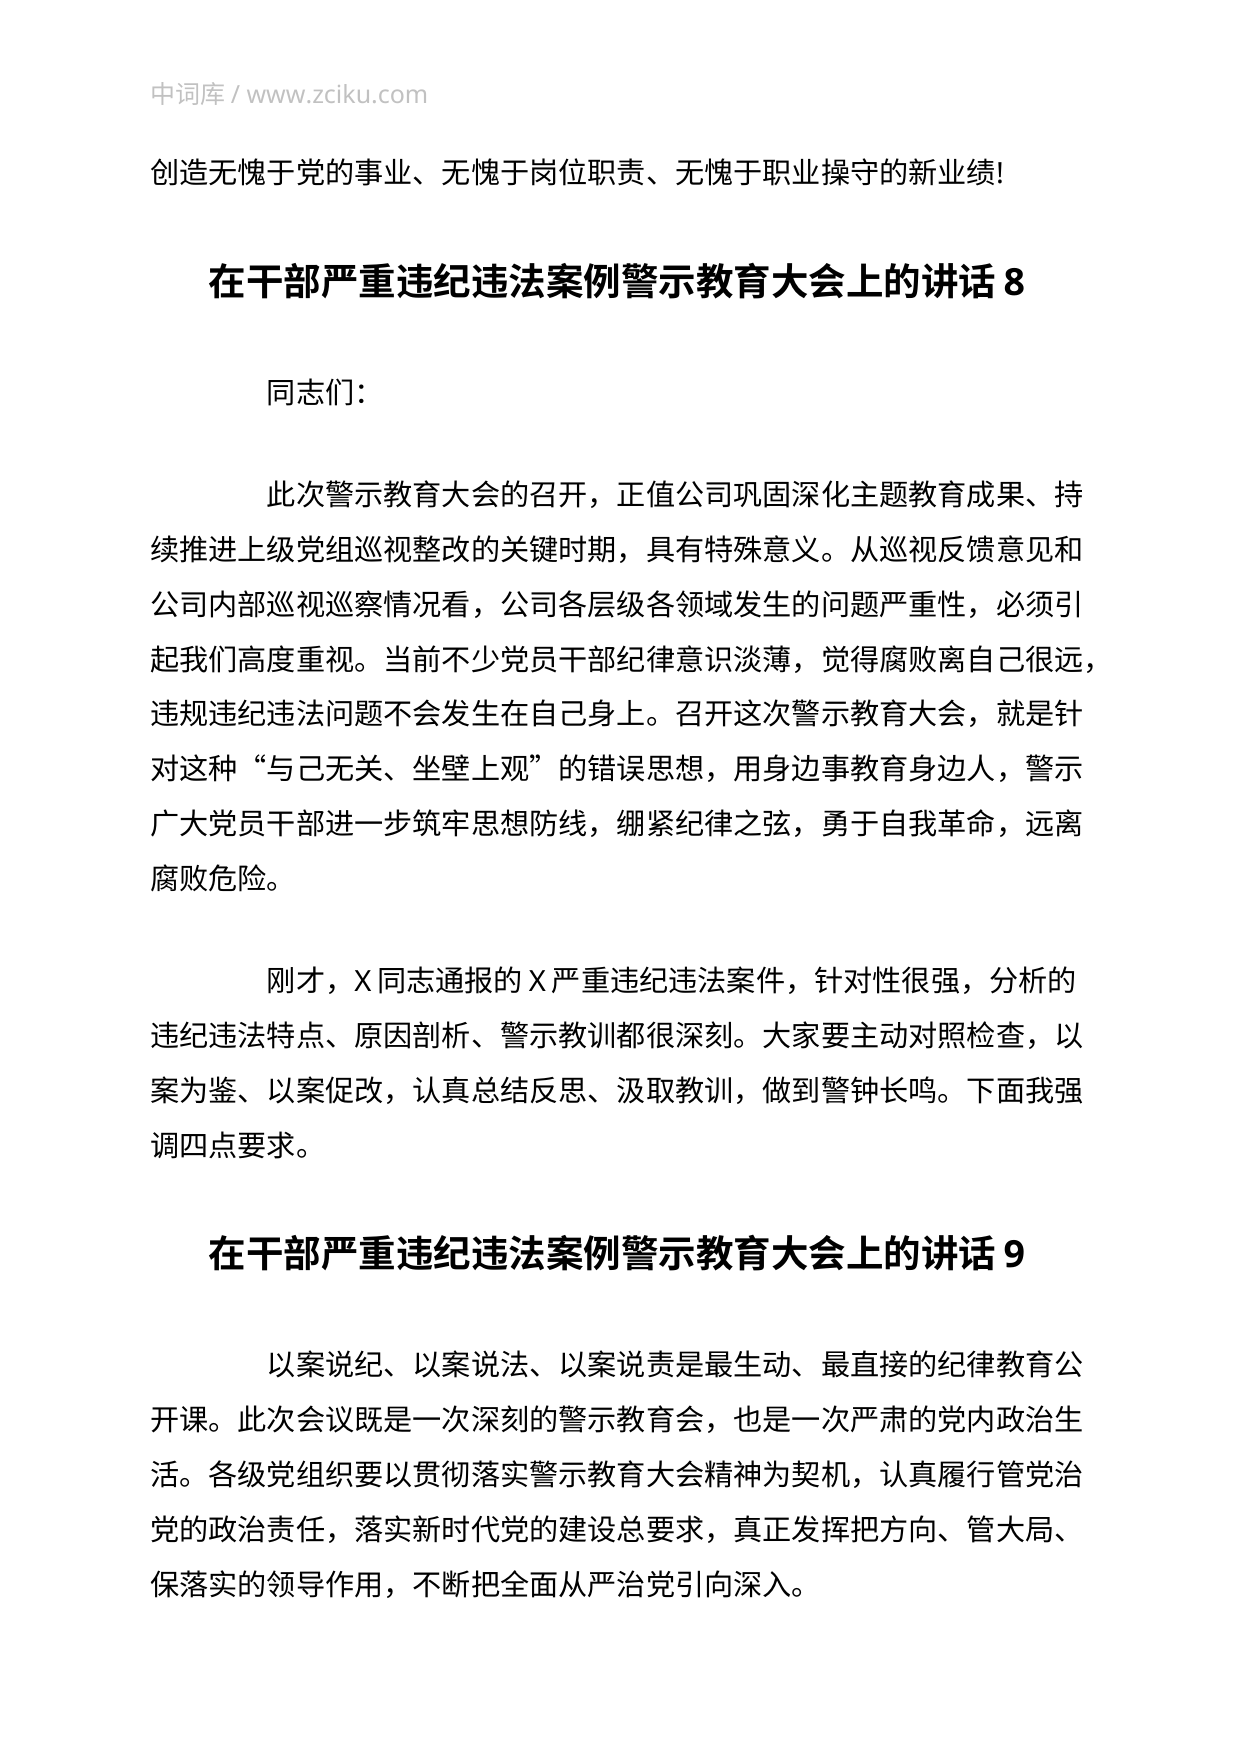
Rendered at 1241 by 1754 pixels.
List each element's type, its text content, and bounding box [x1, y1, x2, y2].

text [150, 150, 1090, 192]
text 同志们： [150, 369, 1090, 412]
text 以案说纪、以案说法、以案说责是最生动、最直接的纪律教育公开课。此次会议既是一次深刻的警示教育会，也是一次严肃的党内政治生活。各级党组织要以贯彻落实警示教育大会精神为契机，认真履行管党治党的政治责任，落实新时代党的建设总要求，真正发挥把方向、管大局、保落实的领导作用，不断把全面从严治党引向深入。 [150, 1342, 1090, 1603]
text 此次警示教育大会的召开，正值公司巩固深化主题教育成果、持续推进上级党组巡视整改的关键时期，具有特殊意义。从巡视反馈意见和公司内部巡视巡察情况看，公司各层级各领域发生的问题严重性，必须引起我们高度重视。当前不少党员干部纪律意识淡薄，觉得腐败离自己很远，违规违纪违法问题不会发生在自己身上。召开这次警示教育大会，就是针对这种“与己无关、坐壁上观”的错误思想，用身边事教育身边人，警示广大党员干部进一步筑牢思想防线，绷紧纪律之弦，勇于自我革命，远离腐败危险。 [150, 471, 1090, 898]
text 在干部严重违纪违法案例警示教育大会上的讲话9 [150, 1224, 1090, 1278]
text 在干部严重违纪违法案例警示教育大会上的讲话8 [150, 252, 1090, 306]
text 刚才，X同志通报的X严重违纪违法案件，针对性很强，分析的违纪违法特点、原因剖析、警示教训都很深刻。大家要主动对照检查，以案为鉴、以案促改，认真总结反思、汲取教训，做到警钟长鸣。下面我强调四点要求。 [150, 957, 1090, 1164]
